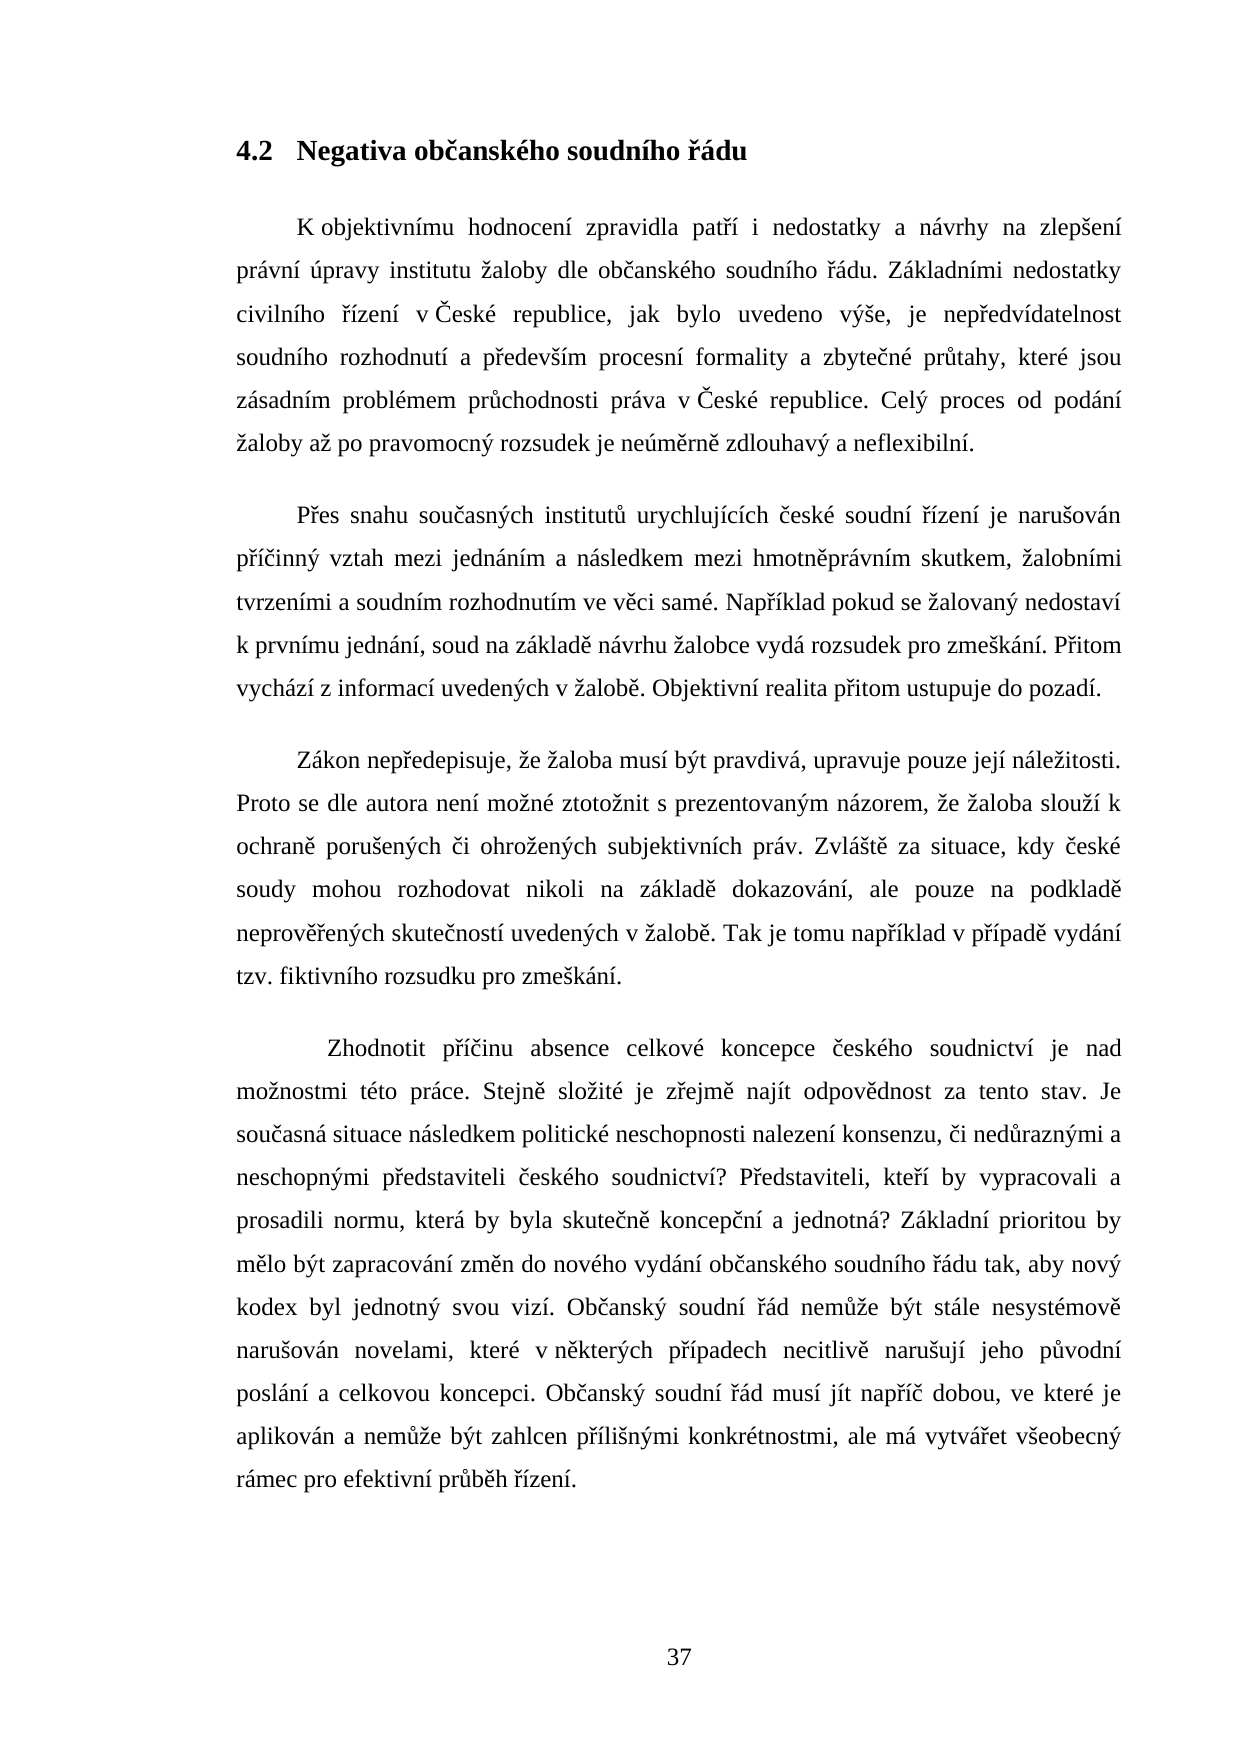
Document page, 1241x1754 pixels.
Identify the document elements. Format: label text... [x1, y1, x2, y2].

text Zhodnotit příčinu absence celkové koncepce českého soudnictví je nad možnostmi této práce. Stejně složité je zřejmě najít odpovědnost za tento stav. Je současná situace následkem politické neschopnosti nalezení konsenzu, či nedůraznými a neschopnými představiteli českého soudnictví? Představiteli, kteří by vypracovali a prosadili normu, která by byla skutečně koncepční a jednotná? Základní prioritou by mělo být zapracování změn do nového vydání občanského soudního řádu tak, aby nový kodex byl jednotný svou vizí. Občanský soudní řád nemůže být stále nesystémově narušován novelami, které v některých případech necitlivě narušují jeho původní poslání a celkovou koncepci. Občanský soudní řád musí jít napříč dobou, ve které je aplikován a nemůže být zahlcen přílišnými konkrétnostmi, ale má vytvářet všeobecný rámec pro efektivní průběh řízení. [236, 1033, 1122, 1493]
text K objektivnímu hodnocení zpravidla patří i nedostatky a návrhy na zlepšení právní úpravy institutu žaloby dle občanského soudního řádu. Základními nedostatky civilního řízení v České republice, jak bylo uvedeno výše, je nepředvídatelnost soudního rozhodnutí a především procesní formality a zbytečné průtahy, které jsou zásadním problémem průchodnosti práva v České republice. Celý proces od podání žaloby až po pravomocný rozsudek je neúměrně zdlouhavý a neflexibilní. [236, 212, 1122, 457]
subtitle Negativa občanského soudního řádu [236, 133, 1122, 166]
text Přes snahu současných institutů urychlujících české soudní řízení je narušován příčinný vztah mezi jednáním a následkem mezi hmotněprávním skutkem, žalobními tvrzeními a soudním rozhodnutím ve věci samé. Například pokud se žalovaný nedostaví k prvnímu jednání, soud na základě návrhu žalobce vydá rozsudek pro zmeškání. Přitom vychází z informací uvedených v žalobě. Objektivní realita přitom ustupuje do pozadí. [236, 500, 1122, 702]
text Zákon nepředepisuje, že žaloba musí být pravdivá, upravuje pouze její náležitosti. Proto se dle autora není možné ztotožnit s prezentovaným názorem, že žaloba slouží k ochraně porušených či ohrožených subjektivních práv. Zvláště za situace, kdy české soudy mohou rozhodovat nikoli na základě dokazování, ale pouze na podkladě neprověřených skutečností uvedených v žalobě. Tak je tomu například v případě vydání tzv. fiktivního rozsudku pro zmeškání. [236, 745, 1122, 989]
